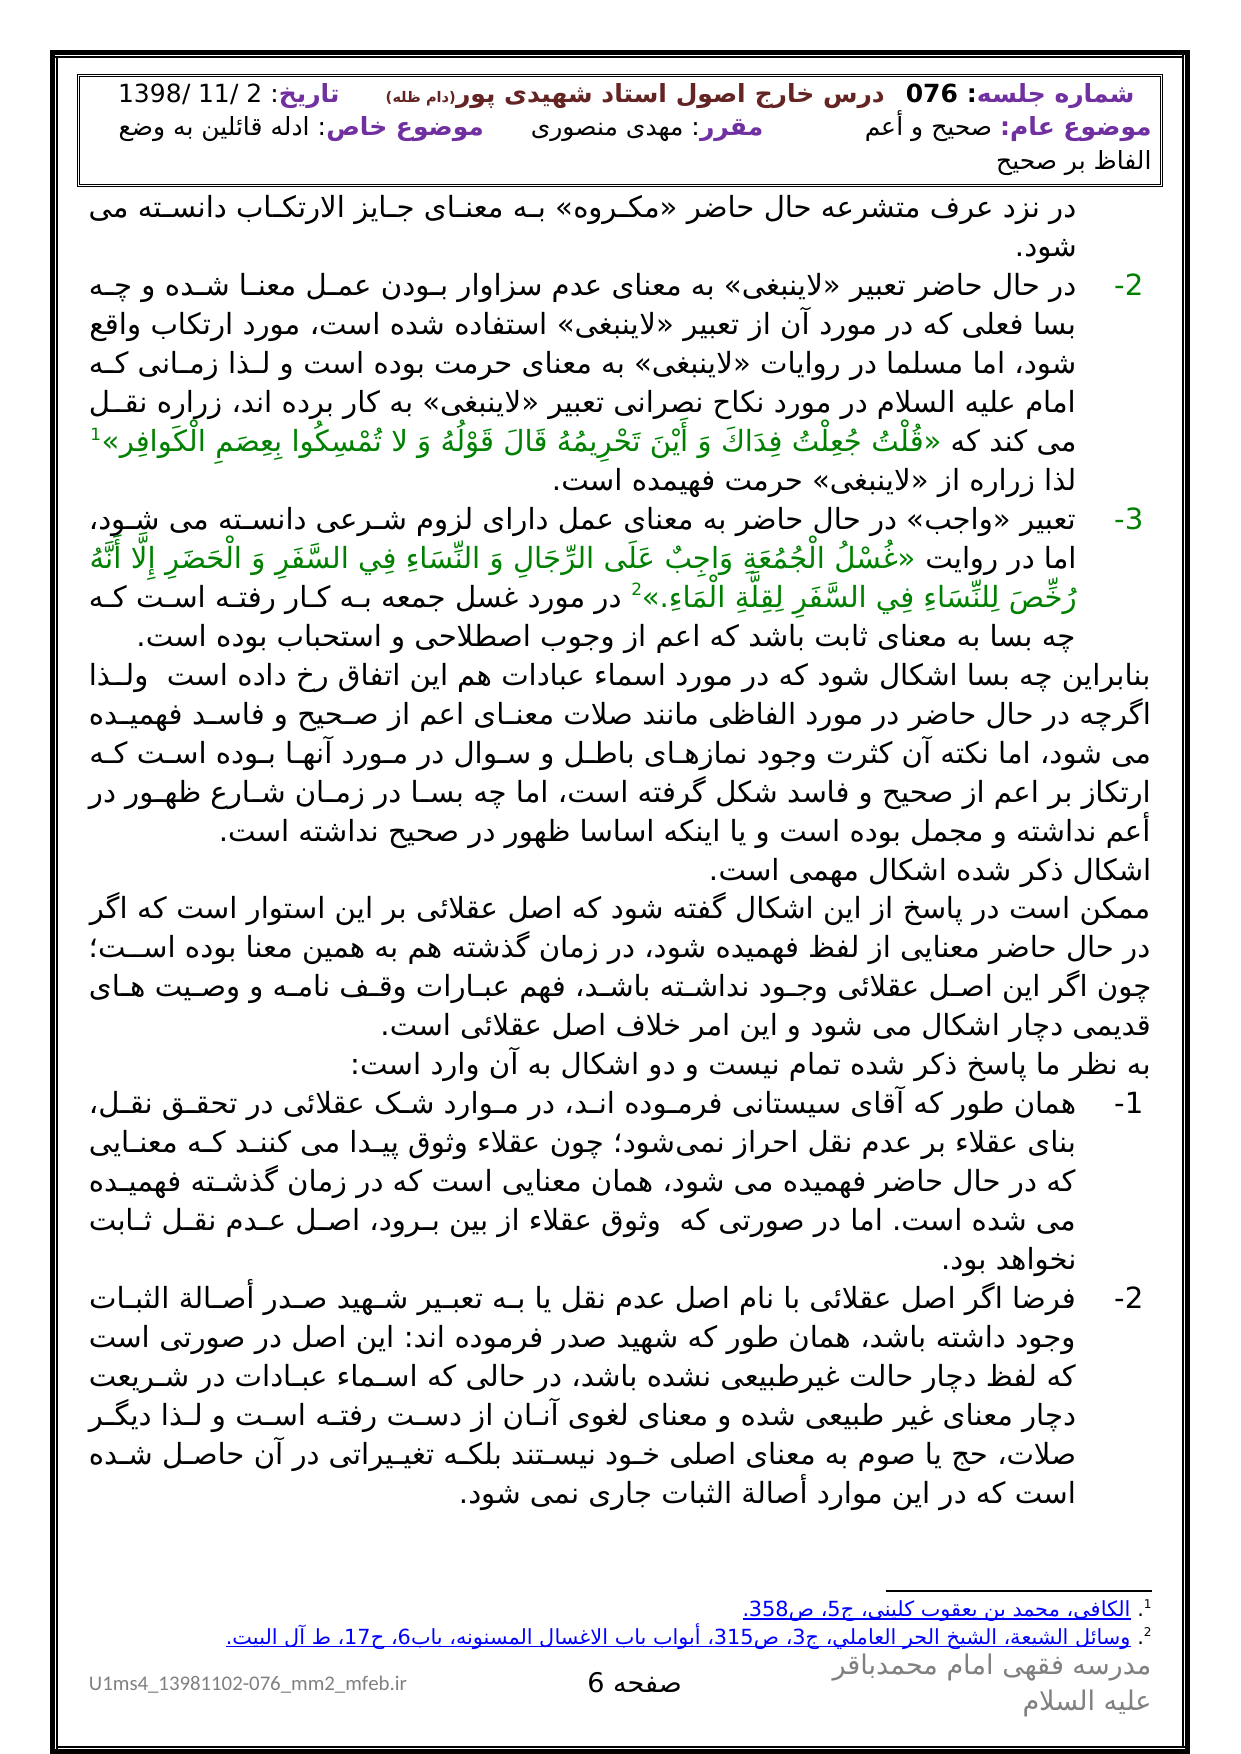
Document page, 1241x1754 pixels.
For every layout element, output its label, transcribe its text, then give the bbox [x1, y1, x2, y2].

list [89, 191, 1114, 263]
list تعبیر «واجب» در حال حاضر به معنای عمل دارای لزوم شرعی دانسته می شود، اما در روایت «غُسْلُ الْجُمُعَةِ وَاجِبٌ عَلَى الرِّجَالِ وَ النِّسَاءِ فِي السَّفَرِ وَ الْحَضَرِ إِلَّا أَنَّهُ رُخِّصَ لِلنِّسَاءِ فِي السَّفَرِ لِقِلَّةِ الْمَاءِ.» در مورد غسل جمعه به کار رفته است که چه بسا به معنای ثابت باشد که اعم از وجوب اصطلاحی و استحباب بوده است. [89, 502, 1114, 653]
list فرضا اگر اصل عقلائی با نام اصل عدم نقل یا به تعبیر شهید صدر أصالة الثبات وجود داشته باشد، همان طور که شهید صدر فرموده اند: این اصل در صورتی است که لفظ دچار حالت غیرطبیعی نشده باشد، در حالی که اسماء عبادات در شریعت دچار معنای غیر طبیعی شده و معنای لغوی آنان از دست رفته است و لذا دیگر صلات، حج یا صوم به معنای اصلی خود نیستند بلکه تغییراتی در آن حاصل شده است که در این موارد أصالة الثبات جاری نمی شود. [89, 1281, 1114, 1510]
text ممکن است در پاسخ از این اشکال گفته شود که اصل عقلائی بر این استوار است که اگر در حال حاضر معنایی از لفظ فهمیده شود، در زمان گذشته هم به همین معنا بوده است؛ چون اگر این اصل عقلائی وجود نداشته باشد، فهم عبارات وقف نامه و وصیت های قدیمی دچار اشکال می شود و این امر خلاف اصل عقلائی است. [89, 892, 1152, 1043]
list در حال حاضر تعبیر «لاینبغی» به معنای عدم سزاوار بودن عمل معنا شده و چه بسا فعلی که در مورد آن از تعبیر «لاینبغی» استفاده شده است، مورد ارتکاب واقع شود، اما مسلما در روایات «لاینبغی» به معنای حرمت بوده است و لذا زمانی که امام علیه السلام در مورد نکاح نصرانی تعبیر «لاینبغی» به کار برده اند، زراره نقل می کند که «قُلْتُ جُعِلْتُ فِدَاكَ وَ أَيْنَ تَحْرِيمُهُ قَالَ قَوْلُهُ وَ لا تُمْسِكُوا بِعِصَمِ الْكَوافِر» لذا زراره از «لاینبغی» حرمت فهیمده است. [89, 268, 1114, 497]
text بنابراین چه بسا اشکال شود که در مورد اسماء عبادات هم این اتفاق رخ داده است ولذا اگرچه در حال حاضر در مورد الفاظی مانند صلات معنای اعم از صحیح و فاسد فهمیده می شود، اما نکته آن کثرت وجود نمازهای باطل و سوال در مورد آنها بوده است که ارتکاز بر اعم از صحیح و فاسد شکل گرفته است، اما چه بسا در زمان شارع ظهور در أعم نداشته و مجمل بوده است و یا اینکه اساسا ظهور در صحیح نداشته است. [89, 658, 1152, 848]
list همان طور که آقای سیستانی فرموده اند، در موارد شک عقلائی در تحقق نقل، بنای عقلاء بر عدم نقل احراز نمی‌شود؛ چون عقلاء وثوق پیدا می کنند که معنایی که در حال حاضر فهمیده می شود، همان معنایی است که در زمان گذشته فهمیده می شده است. اما در صورتی که وثوق عقلاء از بین برود، اصل عدم نقل ثابت نخواهد بود. [89, 1087, 1114, 1276]
text به نظر ما پاسخ ذکر شده تمام نیست و دو اشکال به آن وارد است: [89, 1048, 1152, 1082]
text اشکال ذکر شده اشکال مهمی است. [89, 853, 1152, 887]
